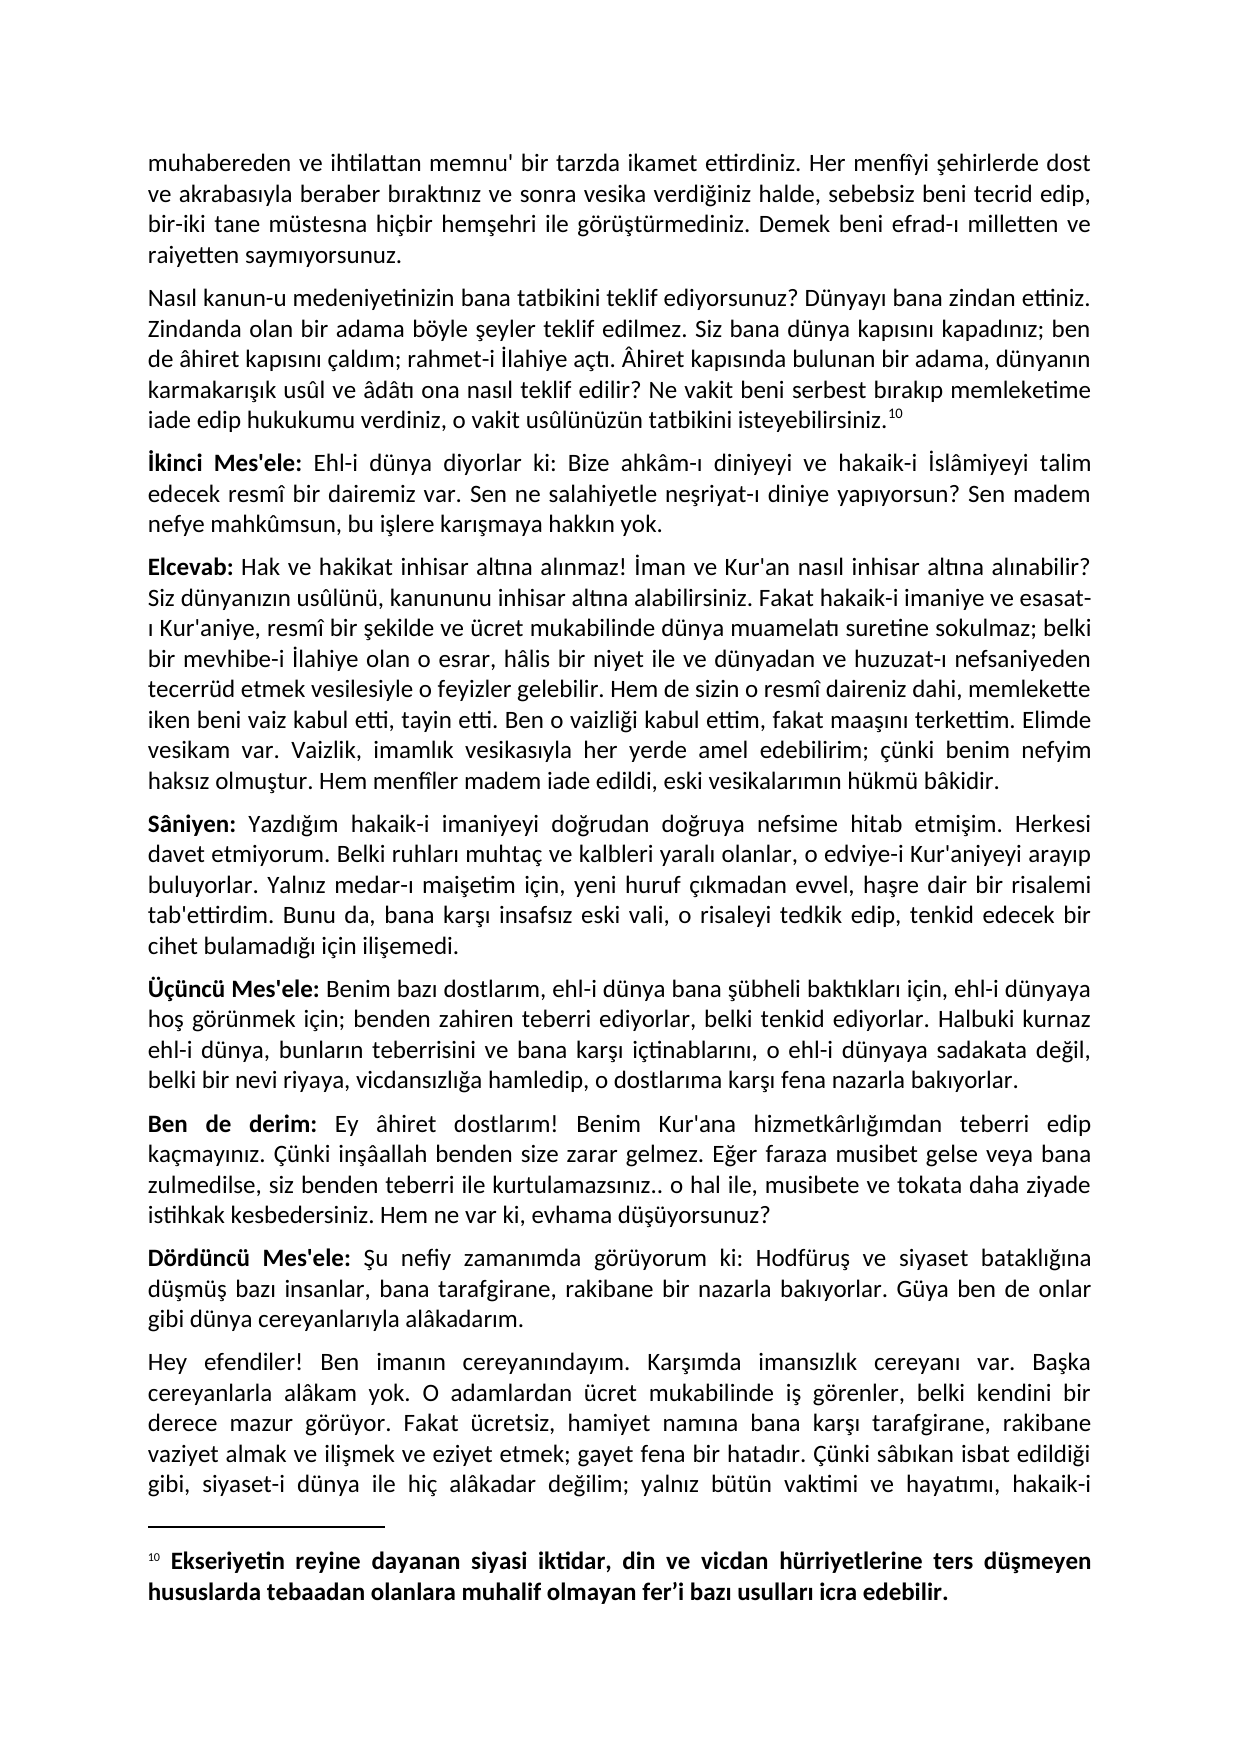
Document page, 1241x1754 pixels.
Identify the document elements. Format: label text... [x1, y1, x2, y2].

text Sâniyen: Yazdığım hakaik-i imaniyeyi doğrudan doğruya nefsime hitab etmişim. Herkesi davet etmiyorum. Belki ruhları muhtaç ve kalbleri yaralı olanlar, o edviye-i Kur'aniyeyi arayıp buluyorlar. Yalnız medar-ı maişetim için, yeni huruf çıkmadan evvel, haşre dair bir risalemi tab'ettirdim. Bunu da, bana karşı insafsız eski vali, o risaleyi tedkik edip, tenkid edecek bir cihet bulamadığı için ilişemedi. [148, 808, 1093, 961]
text Ben de derim: Hey efendiler! Ne hak ile bana usûl-ü medeniyetinizi teklif ediyorsunuz? Halbuki siz, beni hukuk-u medeniyetten iskat etmiş gibi, haksız olarak beş sene bir köyde muhabereden ve ihtilattan memnu' bir tarzda ikamet ettirdiniz. Her menfîyi şehirlerde dost ve akrabasıyla beraber bıraktınız ve sonra vesika verdiğiniz halde, sebebsiz beni tecrid edip, bir-iki tane müstesna hiçbir hemşehri ile görüştürmediniz. Demek beni efrad-ı milletten ve raiyetten saymıyorsunuz. [148, 148, 1093, 270]
text Dördüncü Mes'ele: Şu nefiy zamanımda görüyorum ki: Hodfüruş ve siyaset bataklığına düşmüş bazı insanlar, bana tarafgirane, rakibane bir nazarla bakıyorlar. Güya ben de onlar gibi dünya cereyanlarıyla alâkadarım. [148, 1242, 1093, 1334]
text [148, 1346, 1093, 1499]
text Nasıl kanun-u medeniyetinizin bana tatbikini teklif ediyorsunuz? Dünyayı bana zindan ettiniz. Zindanda olan bir adama böyle şeyler teklif edilmez. Siz bana dünya kapısını kapadınız; ben de âhiret kapısını çaldım; rahmet-i İlahiye açtı. Âhiret kapısında bulunan bir adama, dünyanın karmakarışık usûl ve âdâtı ona nasıl teklif edilir? Ne vakit beni serbest bırakıp memleketime iade edip hukukumu verdiniz, o vakit usûlünüzün tatbikini isteyebilirsiniz. [148, 282, 1093, 435]
text İkinci Mes'ele: Ehl-i dünya diyorlar ki: Bize ahkâm-ı diniyeyi ve hakaik-i İslâmiyeyi talim edecek resmî bir dairemiz var. Sen ne salahiyetle neşriyat-ı diniye yapıyorsun? Sen madem nefye mahkûmsun, bu işlere karışmaya hakkın yok. [148, 447, 1093, 539]
text Üçüncü Mes'ele: Benim bazı dostlarım, ehl-i dünya bana şübheli baktıkları için, ehl-i dünyaya hoş görünmek için; benden zahiren teberri ediyorlar, belki tenkid ediyorlar. Halbuki kurnaz ehl-i dünya, bunların teberrisini ve bana karşı içtinablarını, o ehl-i dünyaya sadakata değil, belki bir nevi riyaya, vicdansızlığa hamledip, o dostlarıma karşı fena nazarla bakıyorlar. [148, 973, 1093, 1095]
text Elcevab: Hak ve hakikat inhisar altına alınmaz! İman ve Kur'an nasıl inhisar altına alınabilir? Siz dünyanızın usûlünü, kanununu inhisar altına alabilirsiniz. Fakat hakaik-i imaniye ve esasat-ı Kur'aniye, resmî bir şekilde ve ücret mukabilinde dünya muamelatı suretine sokulmaz; belki bir mevhibe-i İlahiye olan o esrar, hâlis bir niyet ile ve dünyadan ve huzuzat-ı nefsaniyeden tecerrüd etmek vesilesiyle o feyizler gelebilir. Hem de sizin o resmî daireniz dahi, memlekette iken beni vaiz kabul etti, tayin etti. Ben o vaizliği kabul ettim, fakat maaşını terkettim. Elimde vesikam var. Vaizlik, imamlık vesikasıyla her yerde amel edebilirim; çünki benim nefyim haksız olmuştur. Hem menfîler madem iade edildi, eski vesikalarımın hükmü bâkidir. [148, 551, 1093, 796]
text Ben de derim: Ey âhiret dostlarım! Benim Kur'ana hizmetkârlığımdan teberri edip kaçmayınız. Çünki inşâallah benden size zarar gelmez. Eğer faraza musibet gelse veya bana zulmedilse, siz benden teberri ile kurtulamazsınız.. o hal ile, musibete ve tokata daha ziyade istihkak kesbedersiniz. Hem ne var ki, evhama düşüyorsunuz? [148, 1108, 1093, 1230]
